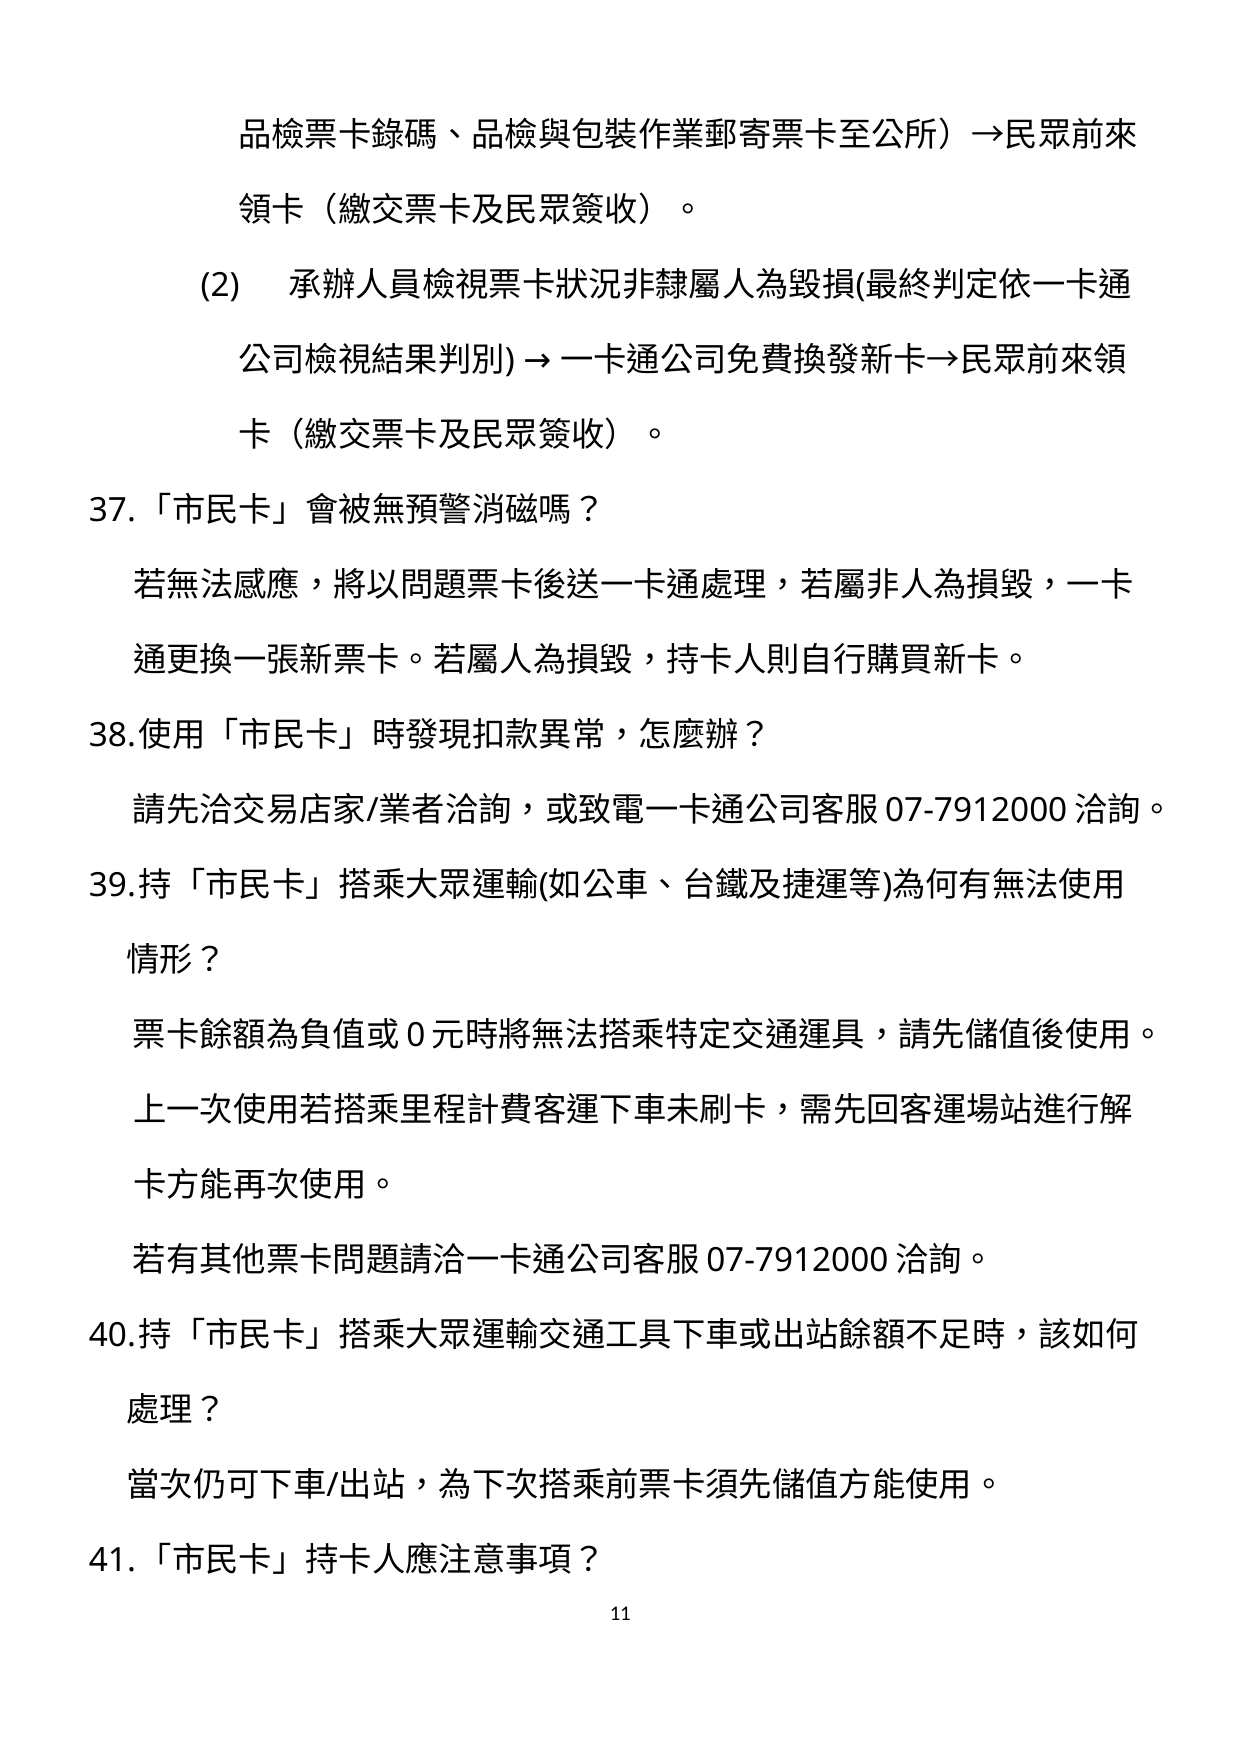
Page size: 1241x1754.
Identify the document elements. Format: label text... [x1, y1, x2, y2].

list 請先洽交易店家/業者洽詢，或致電一卡通公司客服07-7912000洽詢。 [133, 769, 1152, 844]
list 持「市民卡」搭乘大眾運輸交通工具下車或出站餘額不足時，該如何處理？ [89, 1294, 1152, 1444]
list 承辦人員檢視票卡狀況非隸屬人為毀損(最終判定依一卡通公司檢視結果判別) → 一卡通公司免費換發新卡→民眾前來領卡（繳交票卡及民眾簽收）。 [200, 244, 1152, 469]
list 「市民卡」持卡人應注意事項？ [89, 1519, 1152, 1594]
list 若有其他票卡問題請洽一卡通公司客服07-7912000洽詢。 [133, 1219, 1152, 1294]
list 使用「市民卡」時發現扣款異常，怎麼辦？ [89, 694, 1152, 769]
list 若無法感應，將以問題票卡後送一卡通處理，若屬非人為損毀，一卡通更換一張新票卡。若屬人為損毀，持卡人則自行購買新卡。 [133, 544, 1152, 694]
list 當次仍可下車/出站，為下次搭乘前票卡須先儲值方能使用。 [126, 1444, 1152, 1519]
list 票卡餘額為負值或0元時將無法搭乘特定交通運具，請先儲值後使用。 [133, 994, 1152, 1069]
list 持「市民卡」搭乘大眾運輸(如公車、台鐵及捷運等)為何有無法使用情形？ [89, 844, 1152, 994]
list 上一次使用若搭乘里程計費客運下車未刷卡，需先回客運場站進行解卡方能再次使用。 [133, 1069, 1152, 1219]
list 「市民卡」會被無預警消磁嗎？ [89, 469, 1152, 544]
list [200, 94, 1152, 244]
